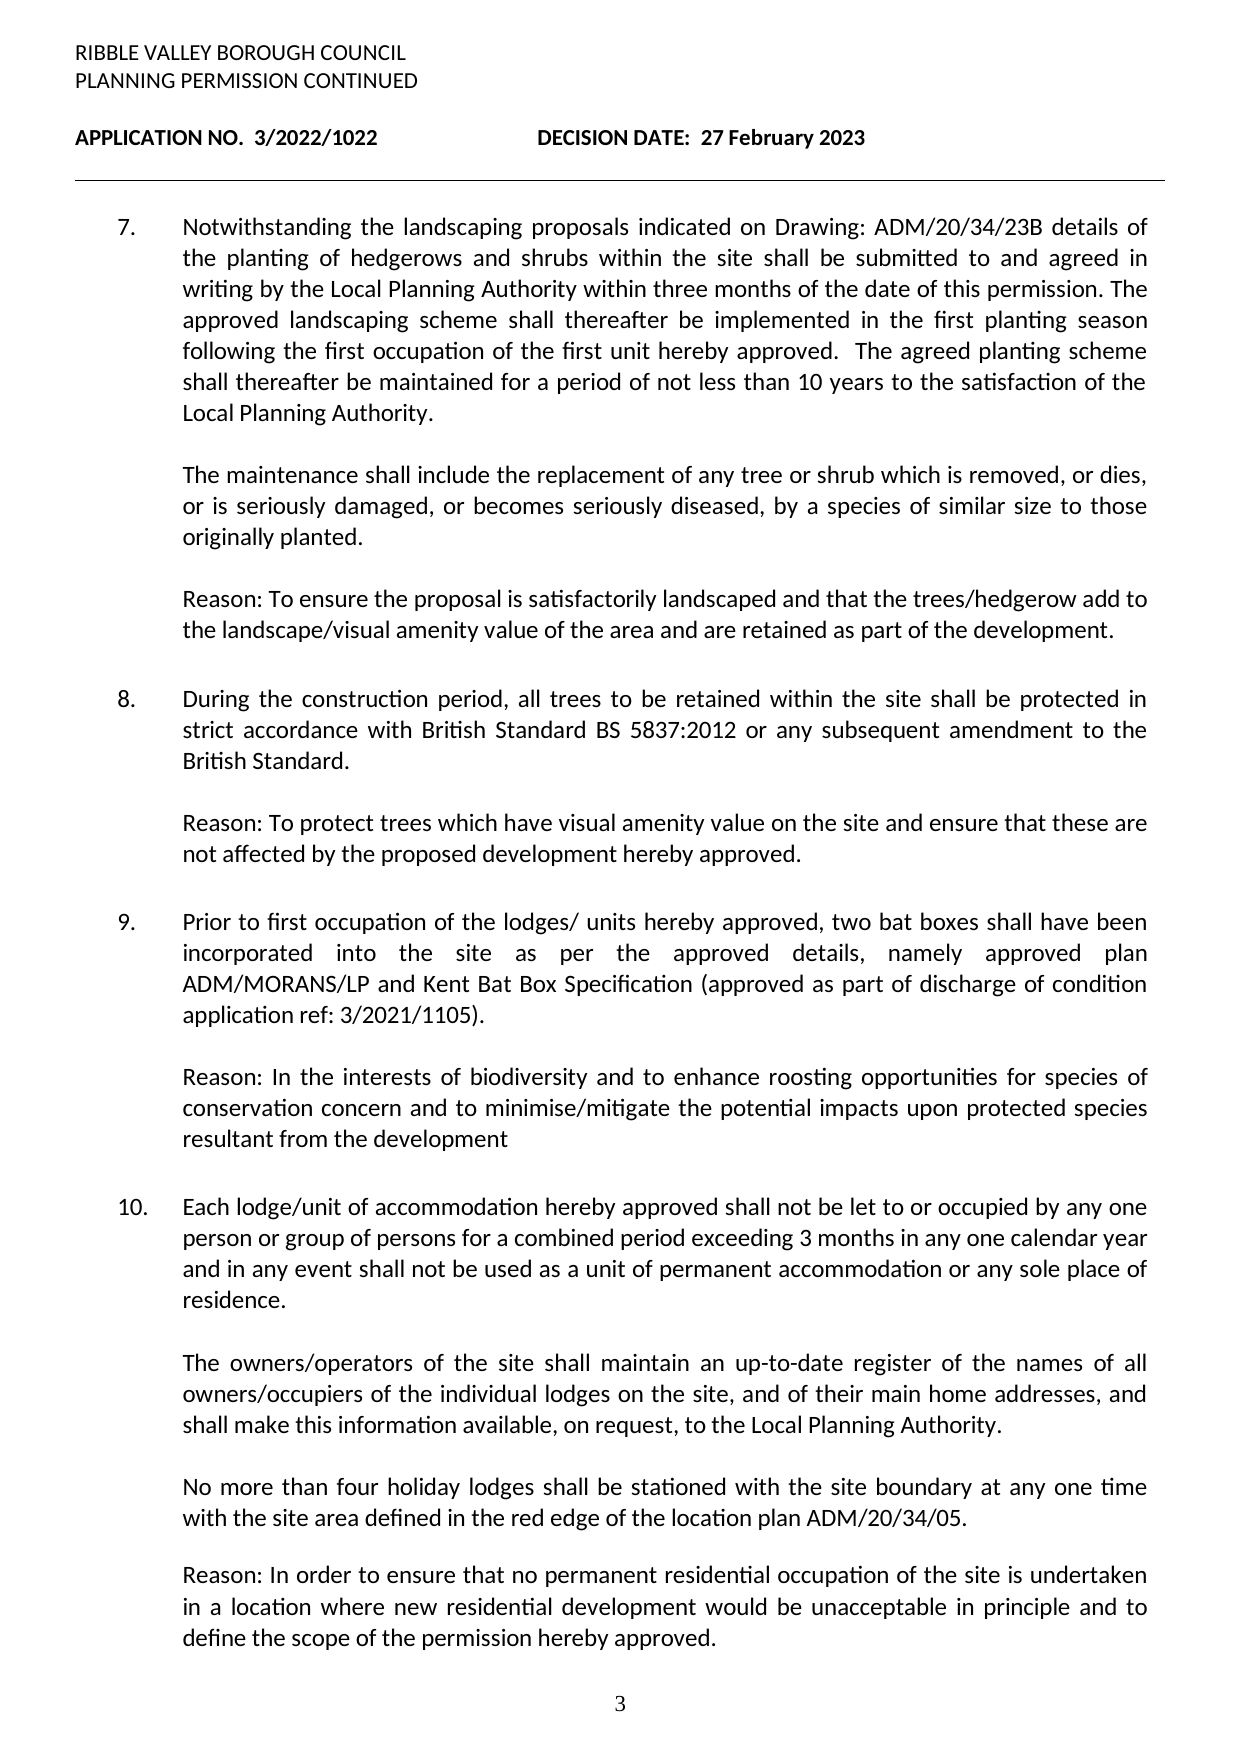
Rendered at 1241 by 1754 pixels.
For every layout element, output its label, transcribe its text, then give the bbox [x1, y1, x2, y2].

table_cell [75, 1188, 178, 1656]
table_cell Prior to first occupation of the lodges/ units hereby approved, two bat boxes shall have been incorporated into the site as per the approved details, namely approved plan ADM/MORANS/LP and Kent Bat Box Specification (approved as part of discharge of condition application ref: 3/2021/1105). Reason: In the interests of biodiversity and to enhance roosting opportunities for species of conservation concern and to minimise/mitigate the potential impacts upon protected species resultant from the development [178, 903, 1153, 1188]
table_cell Each lodge/unit of accommodation hereby approved shall not be let to or occupied by any one person or group of persons for a combined period exceeding 3 months in any one calendar year and in any event shall not be used as a unit of permanent accommodation or any sole place of residence. The owners/operators of the site shall maintain an up-to-date register of the names of all owners/occupiers of the individual lodges on the site, and of their main home addresses, and shall make this information available, on request, to the Local Planning Authority. No more than four holiday lodges shall be stationed with the site boundary at any one time with the site area defined in the red edge of the location plan ADM/20/34/05. Reason: In order to ensure that no permanent residential occupation of the site is undertaken in a location where new residential development would be unacceptable in principle and to define the scope of the permission hereby approved. [178, 1188, 1153, 1656]
table_cell Notwithstanding the landscaping proposals indicated on Drawing: ADM/20/34/23B details of the planting of hedgerows and shrubs within the site shall be submitted to and agreed in writing by the Local Planning Authority within three months of the date of this permission. The approved landscaping scheme shall thereafter be implemented in the first planting season following the first occupation of the first unit hereby approved. The agreed planting scheme shall thereafter be maintained for a period of not less than 10 years to the satisfaction of the Local Planning Authority. The maintenance shall include the replacement of any tree or shrub which is removed, or dies, or is seriously damaged, or becomes seriously diseased, by a species of similar size to those originally planted. Reason: To ensure the proposal is satisfactorily landscaped and that the trees/hedgerow add to the landscape/visual amenity value of the area and are retained as part of the development. [178, 208, 1153, 679]
table_cell [75, 208, 178, 679]
table_cell [75, 903, 178, 1188]
table_cell During the construction period, all trees to be retained within the site shall be protected in strict accordance with British Standard BS 5837:2012 or any subsequent amendment to the British Standard. Reason: To protect trees which have visual amenity value on the site and ensure that these are not affected by the proposed development hereby approved. [178, 680, 1153, 903]
table_cell [75, 680, 178, 903]
